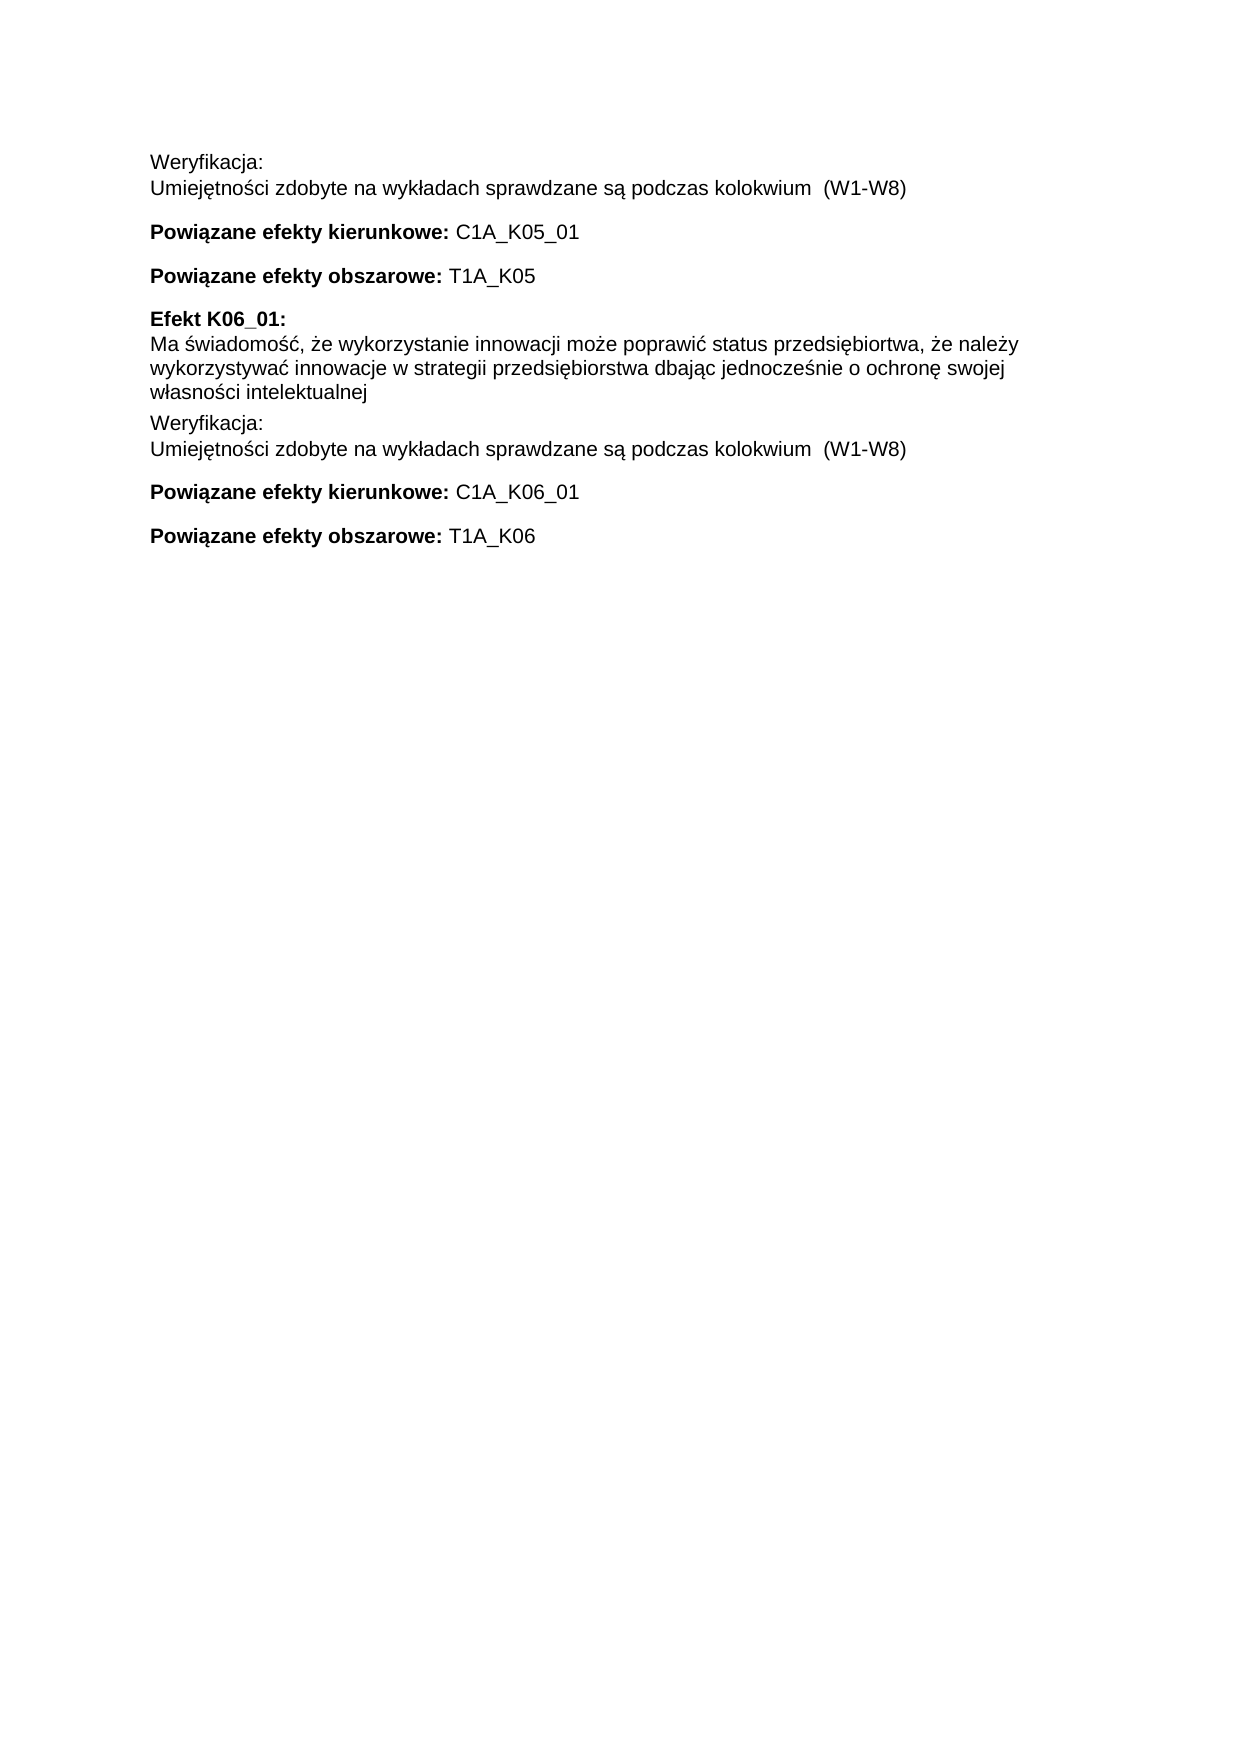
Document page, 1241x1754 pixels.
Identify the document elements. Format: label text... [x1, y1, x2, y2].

text Weryfikacja: [150, 150, 1090, 174]
text Weryfikacja: [150, 410, 1090, 434]
text Umiejętności zdobyte na wykładach sprawdzane są podczas kolokwium (W1-W8) [150, 436, 1090, 460]
text Ma świadomość, że wykorzystanie innowacji może poprawić status przedsiębiortwa, że należy wykorzystywać innowacje w strategii przedsiębiorstwa dbając jednocześnie o ochronę swojej własności intelektualnej [150, 332, 1090, 404]
text Powiązane efekty kierunkowe: C1A_K05_01 [150, 220, 1090, 244]
text Powiązane efekty kierunkowe: C1A_K06_01 [150, 480, 1090, 504]
text Efekt K06_01: [150, 307, 1090, 331]
text Powiązane efekty obszarowe: T1A_K05 [150, 263, 1090, 287]
text Umiejętności zdobyte na wykładach sprawdzane są podczas kolokwium (W1-W8) [150, 176, 1090, 200]
text Powiązane efekty obszarowe: T1A_K06 [150, 524, 1090, 548]
